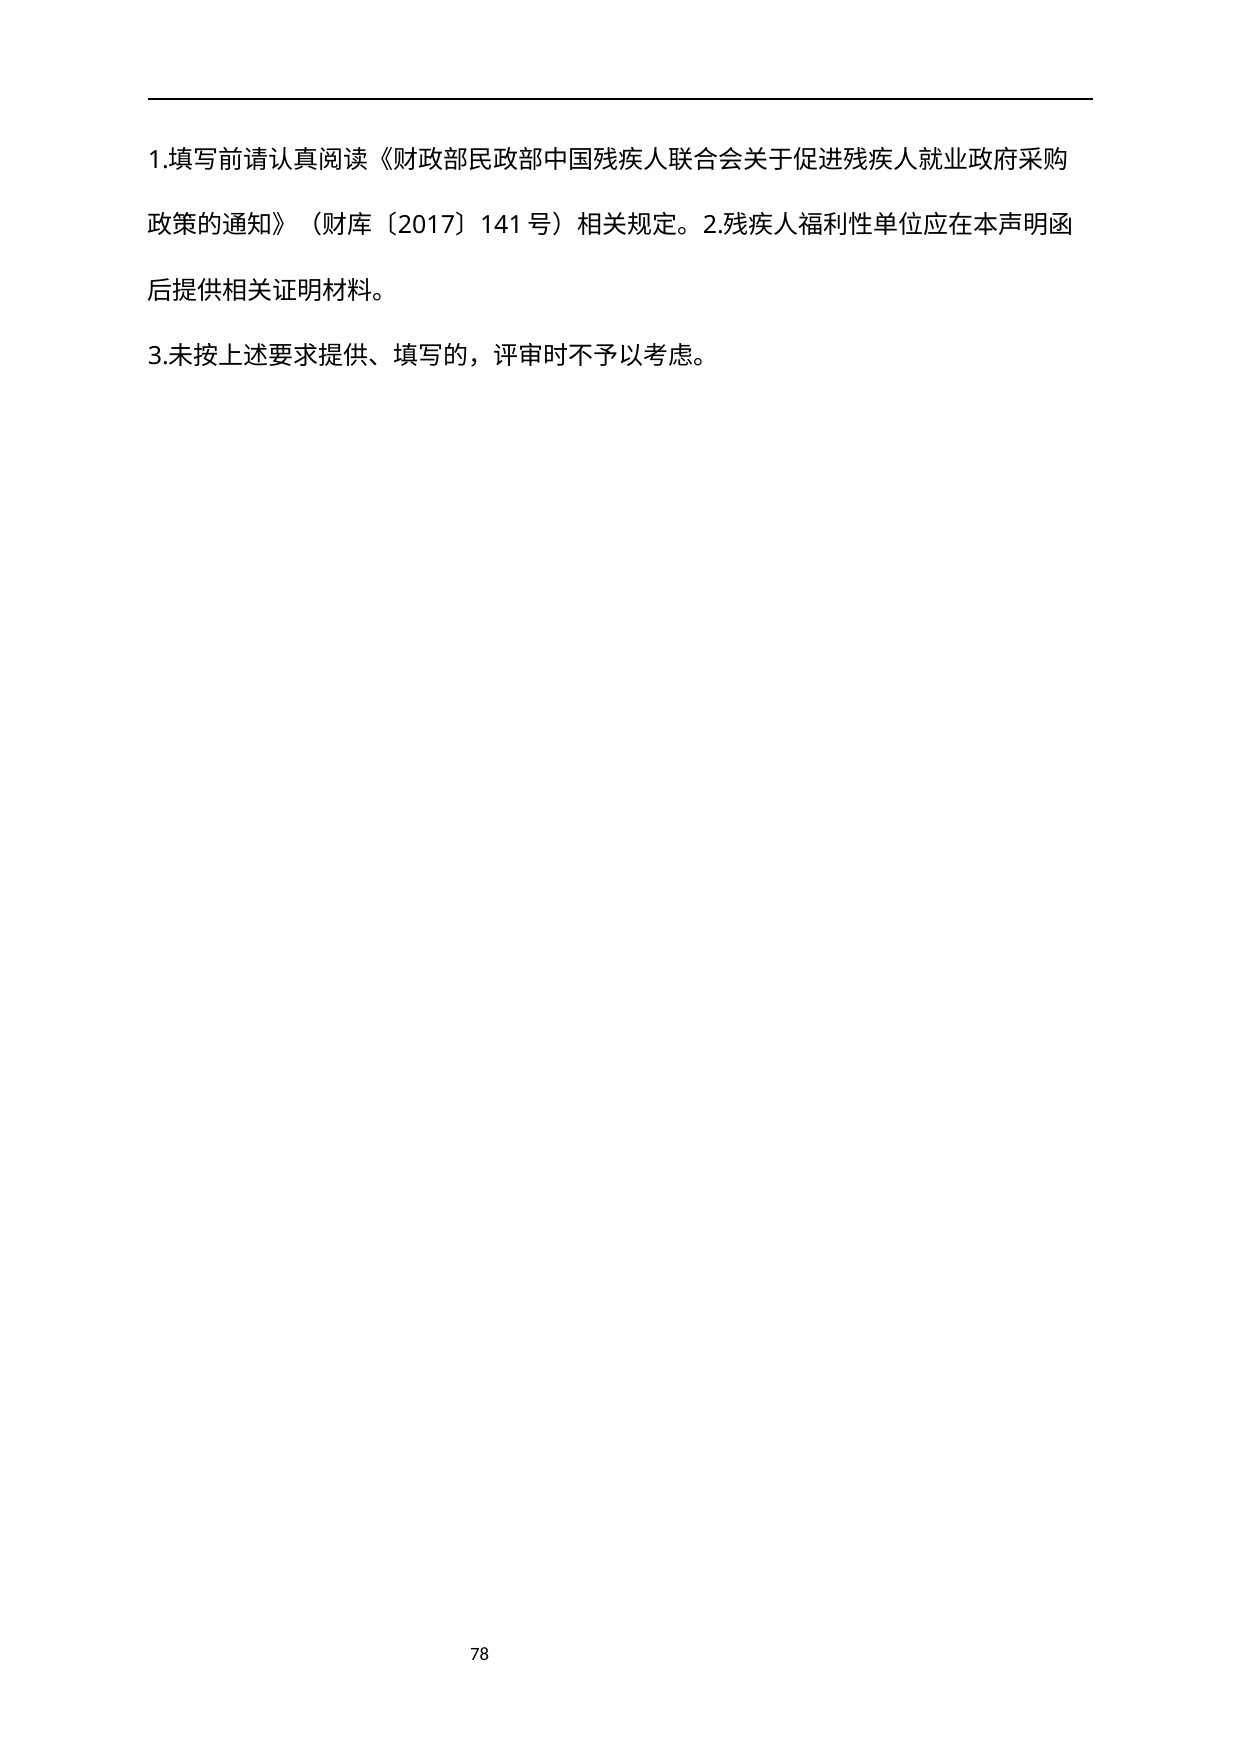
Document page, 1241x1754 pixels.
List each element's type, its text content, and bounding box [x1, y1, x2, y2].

text 1.填写前请认真阅读《财政部民政部中国残疾人联合会关于促进残疾人就业政府采购政策的通知》（财库〔2017〕141号）相关规定。2.残疾人福利性单位应在本声明函后提供相关证明材料。 [148, 125, 1080, 321]
text 3.未按上述要求提供、填写的，评审时不予以考虑。 [148, 321, 1093, 386]
